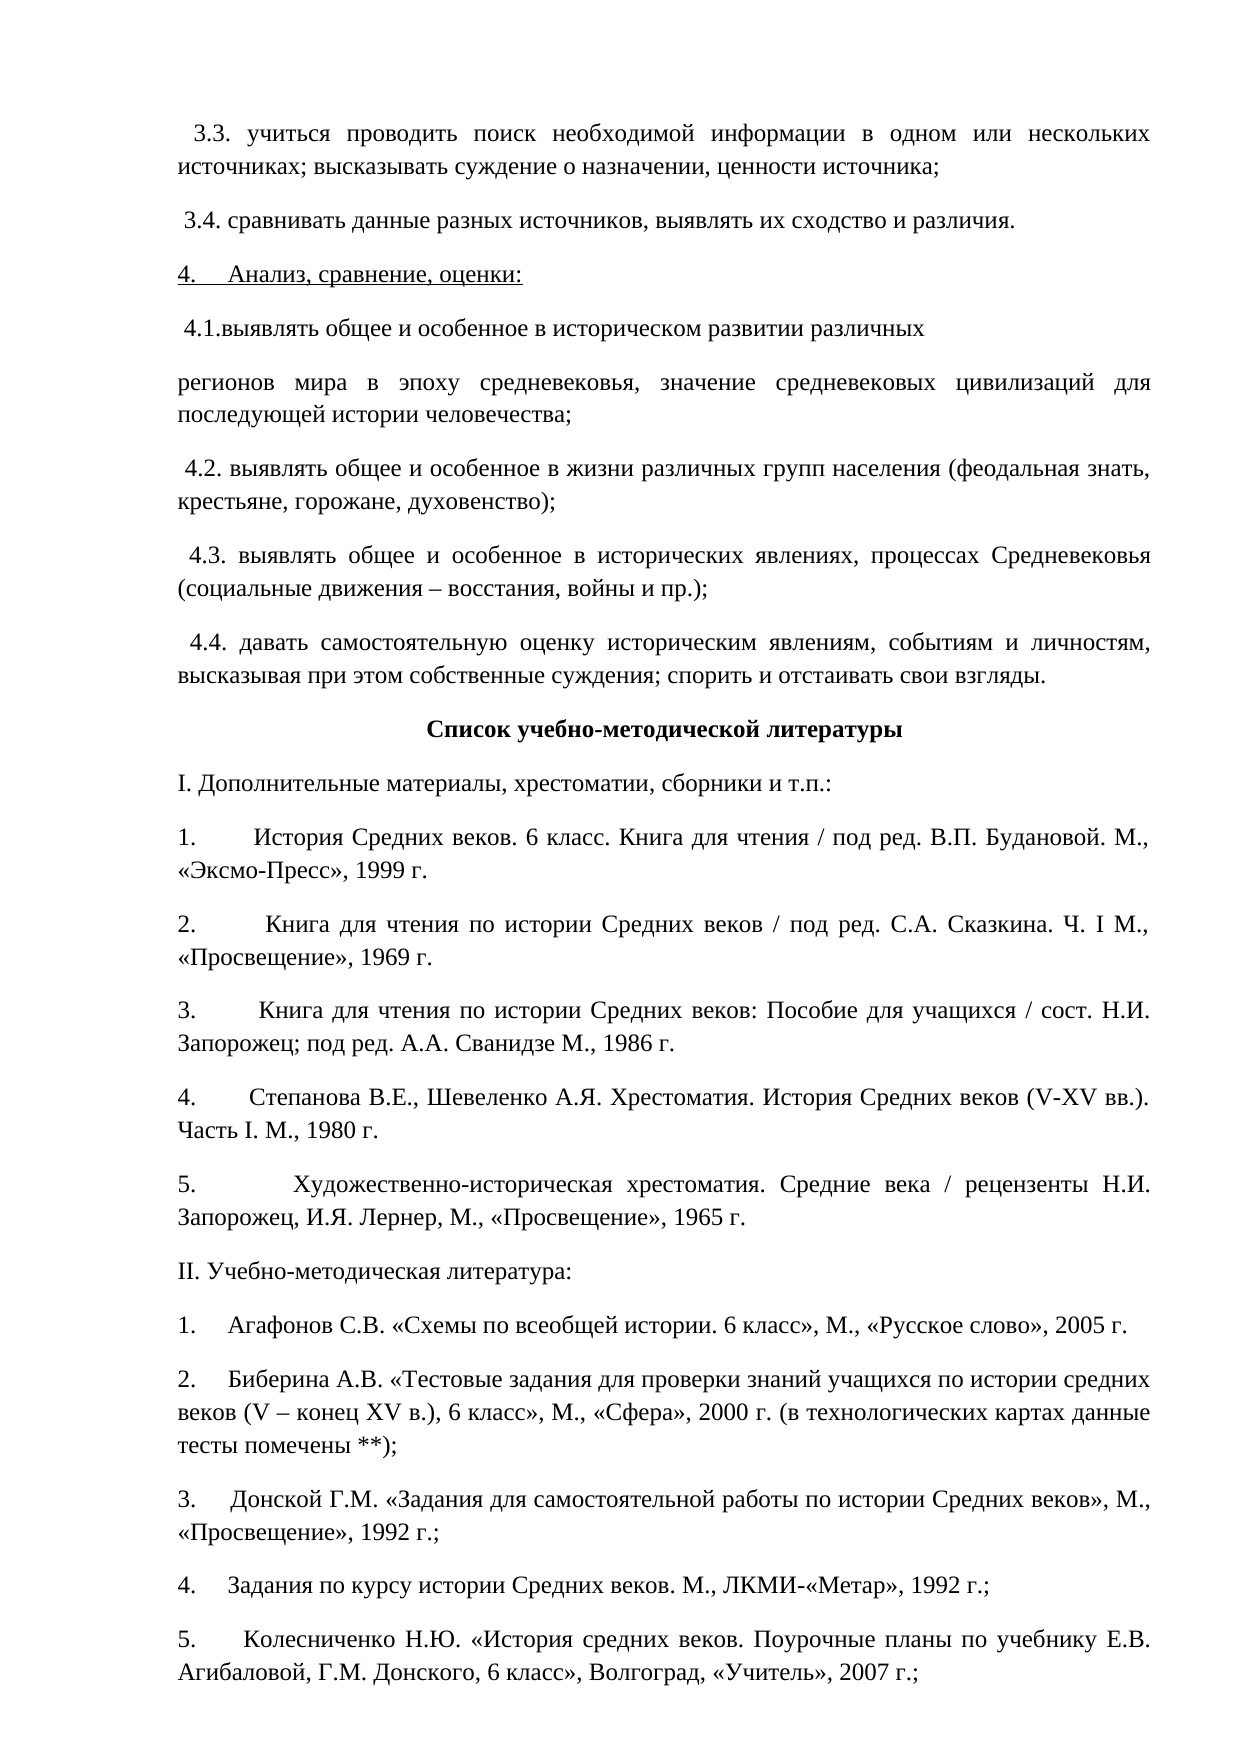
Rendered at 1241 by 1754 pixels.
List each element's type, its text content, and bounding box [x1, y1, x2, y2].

text I. Дополнительные материалы, хрестоматии, сборники и т.п.: [177, 768, 1152, 797]
text 1. История Средних веков. 6 класс. Книга для чтения / под ред. В.П. Будановой. М., «Эксмо-Пресс», . [177, 822, 1152, 883]
text 3.4. сравнивать данные разных источников, выявлять их сходство и различия. [177, 205, 1152, 234]
text 1. Агафонов С.В. «Схемы по всеобщей истории. 6 класс», М., «Русское слово», . [177, 1310, 1152, 1339]
text 4.1.выявлять общее и особенное в историческом развитии различных [177, 313, 1152, 341]
text 4.3. выявлять общее и особенное в исторических явлениях, процессах Средневековья (социальные движения – восстания, войны и пр.); [177, 540, 1152, 602]
text 2. Книга для чтения по истории Средних веков / под ред. С.А. Сказкина. Ч. I М., «Просвещение», . [177, 909, 1152, 970]
text 5. Художественно-историческая хрестоматия. Средние века / рецензенты Н.И. Запорожец, И.Я. Лернер, М., «Просвещение», . [177, 1169, 1152, 1231]
text 4. Анализ, сравнение, оценки: [177, 259, 1152, 288]
text 4.2. выявлять общее и особенное в жизни различных групп населения (феодальная знать, крестьяне, горожане, духовенство); [177, 453, 1152, 515]
text 4. Задания по курсу истории Средних веков. М., ЛКМИ-«Метар», .; [177, 1571, 1152, 1599]
text регионов мира в эпоху средневековья, значение средневековых цивилизаций для последующей истории человечества; [177, 367, 1152, 428]
text 2. Биберина А.В. «Тестовые задания для проверки знаний учащихся по истории средних веков (V – конец XV в.), 6 класс», М., «Сфера», . (в технологических картах данные тесты помечены **); [177, 1364, 1152, 1459]
text 3.3. учиться проводить поиск необходимой информации в одном или нескольких источниках; высказывать суждение о назначении, ценности источника; [177, 118, 1152, 180]
text 4. Степанова В.Е., Шевеленко А.Я. Хрестоматия. История Средних веков (V-XV вв.). Часть I. М., . [177, 1082, 1152, 1144]
text 3. Донской Г.М. «Задания для самостоятельной работы по истории Средних веков», М., «Просвещение», .; [177, 1484, 1152, 1546]
text 5. Колесниченко Н.Ю. «История средних веков. Поурочные планы по учебнику Е.В. Агибаловой, Г.М. Донского, 6 класс», Волгоград, «Учитель», .; [177, 1624, 1152, 1686]
text 3. Книга для чтения по истории Средних веков: Пособие для учащихся / сост. Н.И. Запорожец; под ред. А.А. Сванидзе М., . [177, 996, 1152, 1057]
text II. Учебно-методическая литература: [177, 1256, 1152, 1285]
text Список учебно-методической литературы [177, 714, 1152, 743]
text 4.4. давать самостоятельную оценку историческим явлениям, событиям и личностям, высказывая при этом собственные суждения; спорить и отстаивать свои взгляды. [177, 627, 1152, 689]
